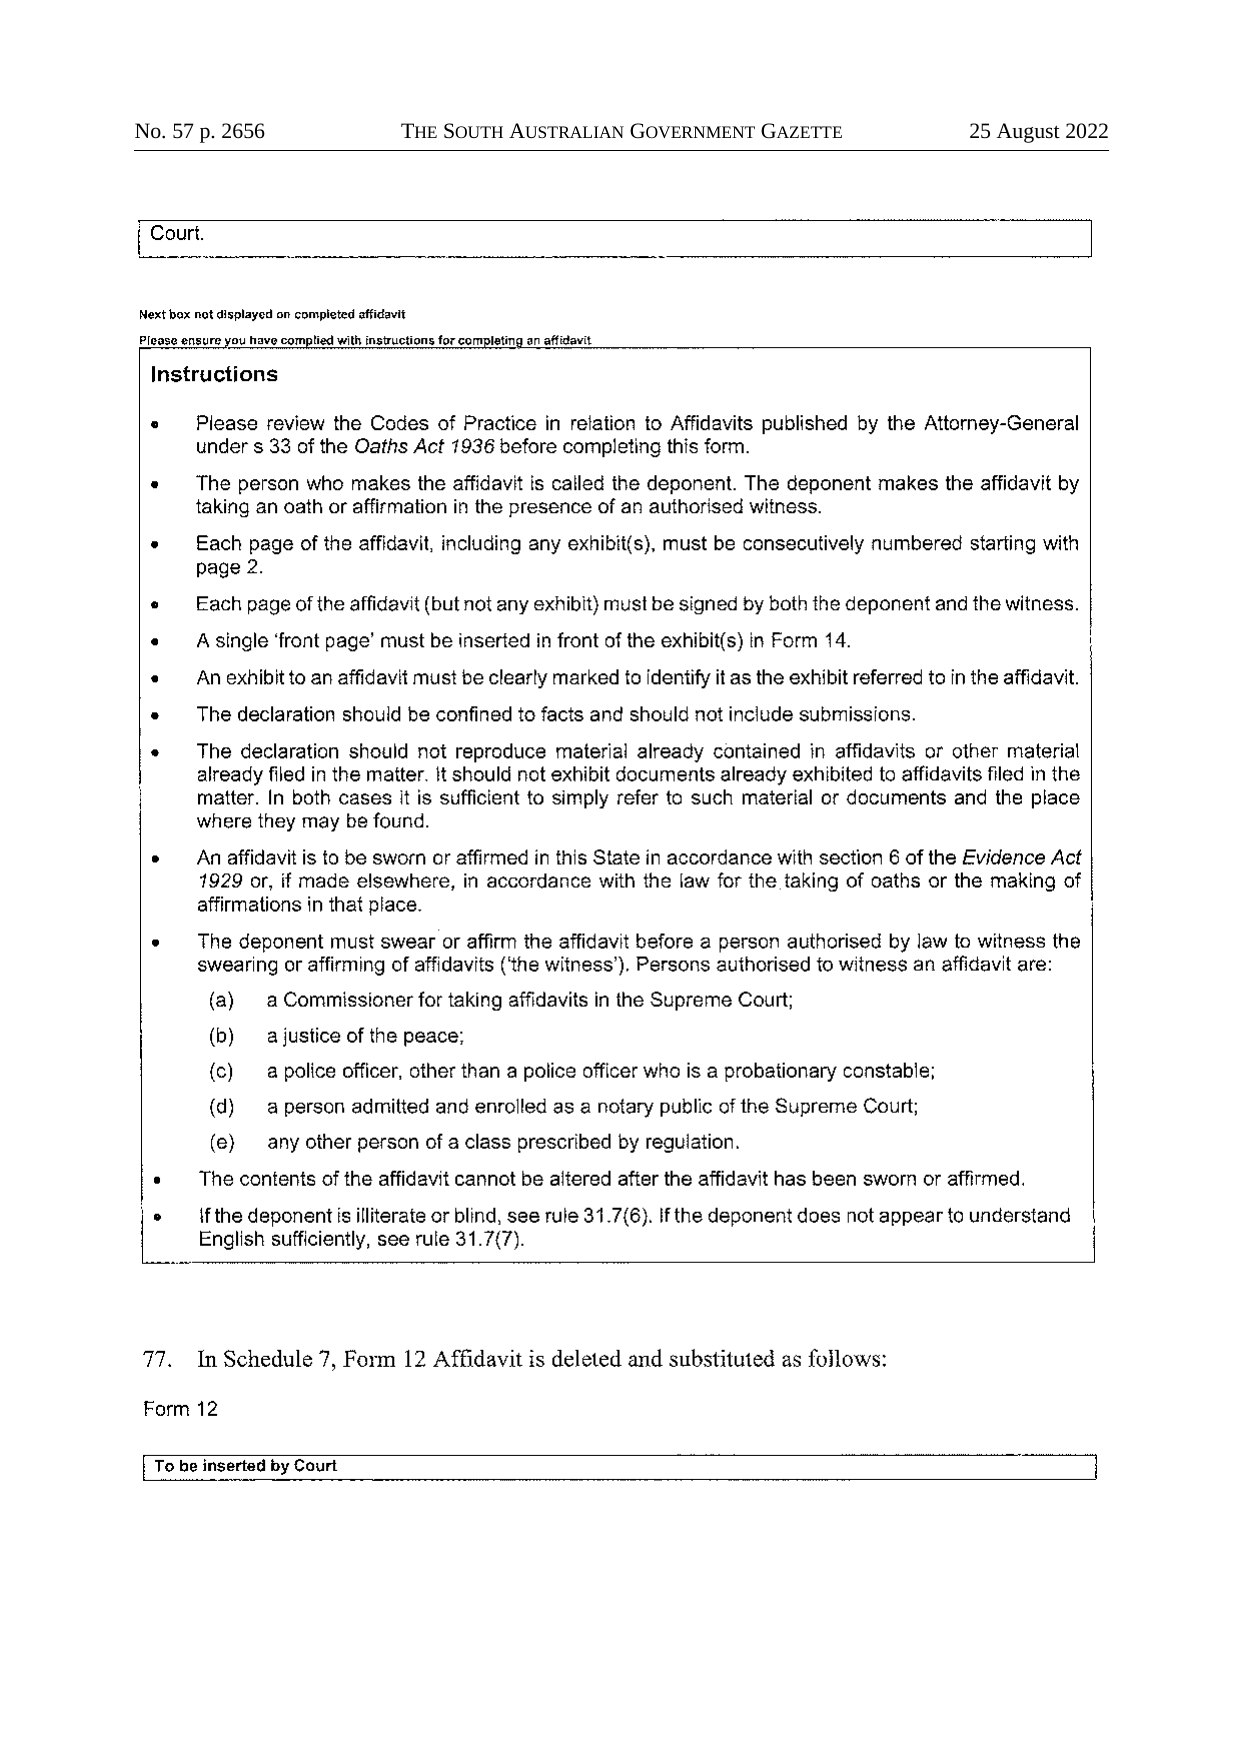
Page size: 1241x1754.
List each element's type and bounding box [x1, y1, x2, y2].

picture [134, 181, 1114, 1494]
